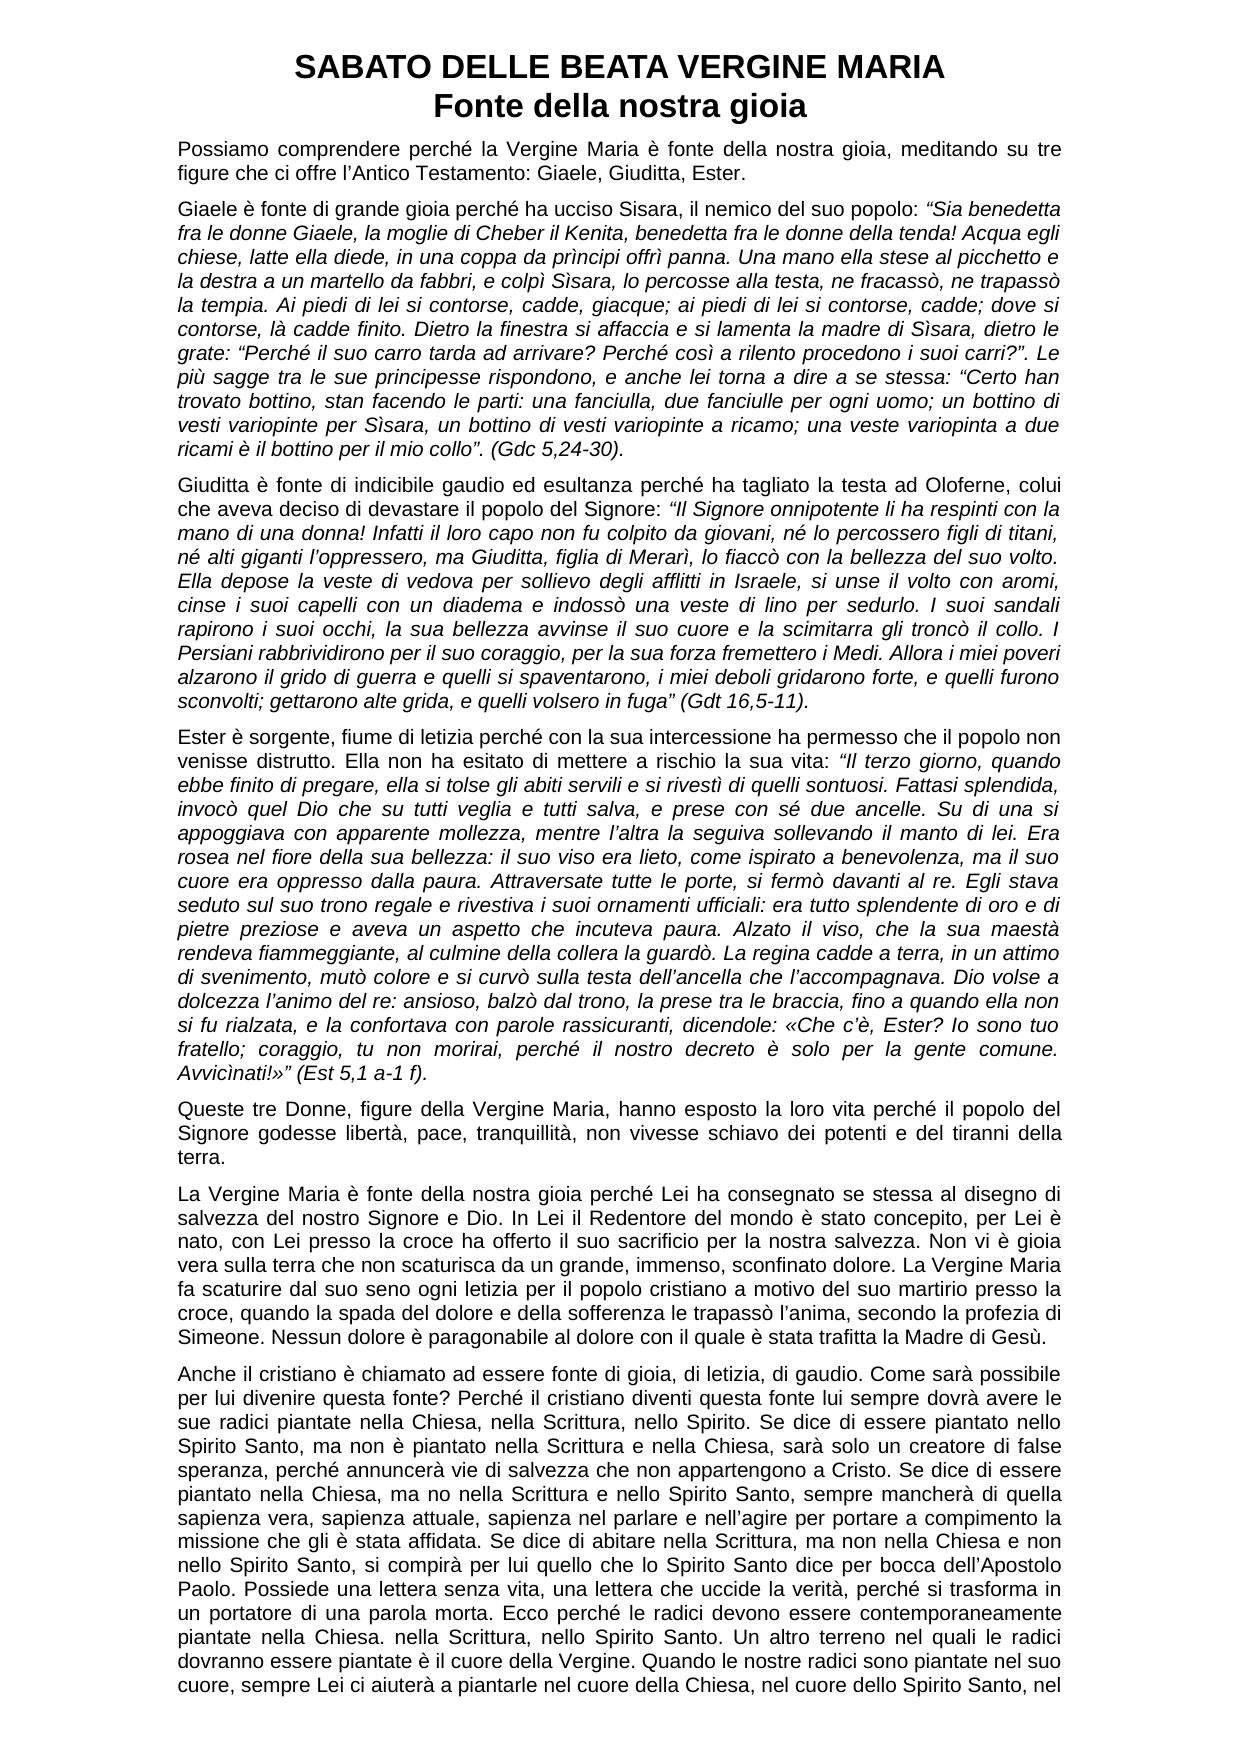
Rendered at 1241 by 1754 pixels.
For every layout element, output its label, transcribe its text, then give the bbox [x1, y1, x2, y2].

text Giaele è fonte di grande gioia perché ha ucciso Sisara, il nemico del suo popolo: “Sia benedetta fra le donne Giaele, la moglie di Cheber il Kenita, benedetta fra le donne della tenda! Acqua egli chiese, latte ella diede, in una coppa da prìncipi offrì panna. Una mano ella stese al picchetto e la destra a un martello da fabbri, e colpì Sìsara, lo percosse alla testa, ne fracassò, ne trapassò la tempia. Ai piedi di lei si contorse, cadde, giacque; ai piedi di lei si contorse, cadde; dove si contorse, là cadde finito. Dietro la finestra si affaccia e si lamenta la madre di Sìsara, dietro le grate: “Perché il suo carro tarda ad arrivare? Perché così a rilento procedono i suoi carri?”. Le più sagge tra le sue principesse rispondono, e anche lei torna a dire a se stessa: “Certo han trovato bottino, stan facendo le parti: una fanciulla, due fanciulle per ogni uomo; un bottino di vesti variopinte per Sìsara, un bottino di vesti variopinte a ricamo; una veste variopinta a due ricami è il bottino per il mio collo”. (Gdc 5,24-30). [177, 197, 1063, 461]
text Ester è sorgente, fiume di letizia perché con la sua intercessione ha permesso che il popolo non venisse distrutto. Ella non ha esitato di mettere a rischio la sua vita: “Il terzo giorno, quando ebbe finito di pregare, ella si tolse gli abiti servili e si rivestì di quelli sontuosi. Fattasi splendida, invocò quel Dio che su tutti veglia e tutti salva, e prese con sé due ancelle. Su di una si appoggiava con apparente mollezza, mentre l’altra la seguiva sollevando il manto di lei. Era rosea nel fiore della sua bellezza: il suo viso era lieto, come ispirato a benevolenza, ma il suo cuore era oppresso dalla paura. Attraversate tutte le porte, si fermò davanti al re. Egli stava seduto sul suo trono regale e rivestiva i suoi ornamenti ufficiali: era tutto splendente di oro e di pietre preziose e aveva un aspetto che incuteva paura. Alzato il viso, che la sua maestà rendeva fiammeggiante, al culmine della collera la guardò. La regina cadde a terra, in un attimo di svenimento, mutò colore e si curvò sulla testa dell’ancella che l’accompagnava. Dio volse a dolcezza l’animo del re: ansioso, balzò dal trono, la prese tra le braccia, fino a quando ella non si fu rialzata, e la confortava con parole rassicuranti, dicendole: «Che c’è, Ester? Io sono tuo fratello; coraggio, tu non morirai, perché il nostro decreto è solo per la gente comune. Avvicìnati!»” (Est 5,1 a-1 f). [177, 725, 1063, 1084]
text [177, 1362, 1063, 1697]
text SABATO DELLE BEATA VERGINE MARIA [177, 47, 1063, 86]
text La Vergine Maria è fonte della nostra gioia perché Lei ha consegnato se stessa al disegno di salvezza del nostro Signore e Dio. In Lei il Redentore del mondo è stato concepito, per Lei è nato, con Lei presso la croce ha offerto il suo sacrificio per la nostra salvezza. Non vi è gioia vera sulla terra che non scaturisca da un grande, immenso, sconfinato dolore. La Vergine Maria fa scaturire dal suo seno ogni letizia per il popolo cristiano a motivo del suo martirio presso la croce, quando la spada del dolore e della sofferenza le trapassò l’anima, secondo la profezia di Simeone. Nessun dolore è paragonabile al dolore con il quale è stata trafitta la Madre di Gesù. [177, 1181, 1063, 1349]
subtitle Fonte della nostra gioia [177, 86, 1063, 124]
text Queste tre Donne, figure della Vergine Maria, hanno esposto la loro vita perché il popolo del Signore godesse libertà, pace, tranquillità, non vivesse schiavo dei potenti e del tiranni della terra. [177, 1097, 1063, 1169]
text Possiamo comprendere perché la Vergine Maria è fonte della nostra gioia, meditando su tre figure che ci offre l’Antico Testamento: Giaele, Giuditta, Ester. [177, 137, 1063, 184]
text Giuditta è fonte di indicibile gaudio ed esultanza perché ha tagliato la testa ad Oloferne, colui che aveva deciso di devastare il popolo del Signore: “Il Signore onnipotente li ha respinti con la mano di una donna! Infatti il loro capo non fu colpito da giovani, né lo percossero figli di titani, né alti giganti l’oppressero, ma Giuditta, figlia di Merarì, lo fiaccò con la bellezza del suo volto. Ella depose la veste di vedova per sollievo degli afflitti in Israele, si unse il volto con aromi, cinse i suoi capelli con un diadema e indossò una veste di lino per sedurlo. I suoi sandali rapirono i suoi occhi, la sua bellezza avvinse il suo cuore e la scimitarra gli troncò il collo. I Persiani rabbrividirono per il suo coraggio, per la sua forza fremettero i Medi. Allora i miei poveri alzarono il grido di guerra e quelli si spaventarono, i miei deboli gridarono forte, e quelli furono sconvolti; gettarono alte grida, e quelli volsero in fuga” (Gdt 16,5-11). [177, 473, 1063, 713]
